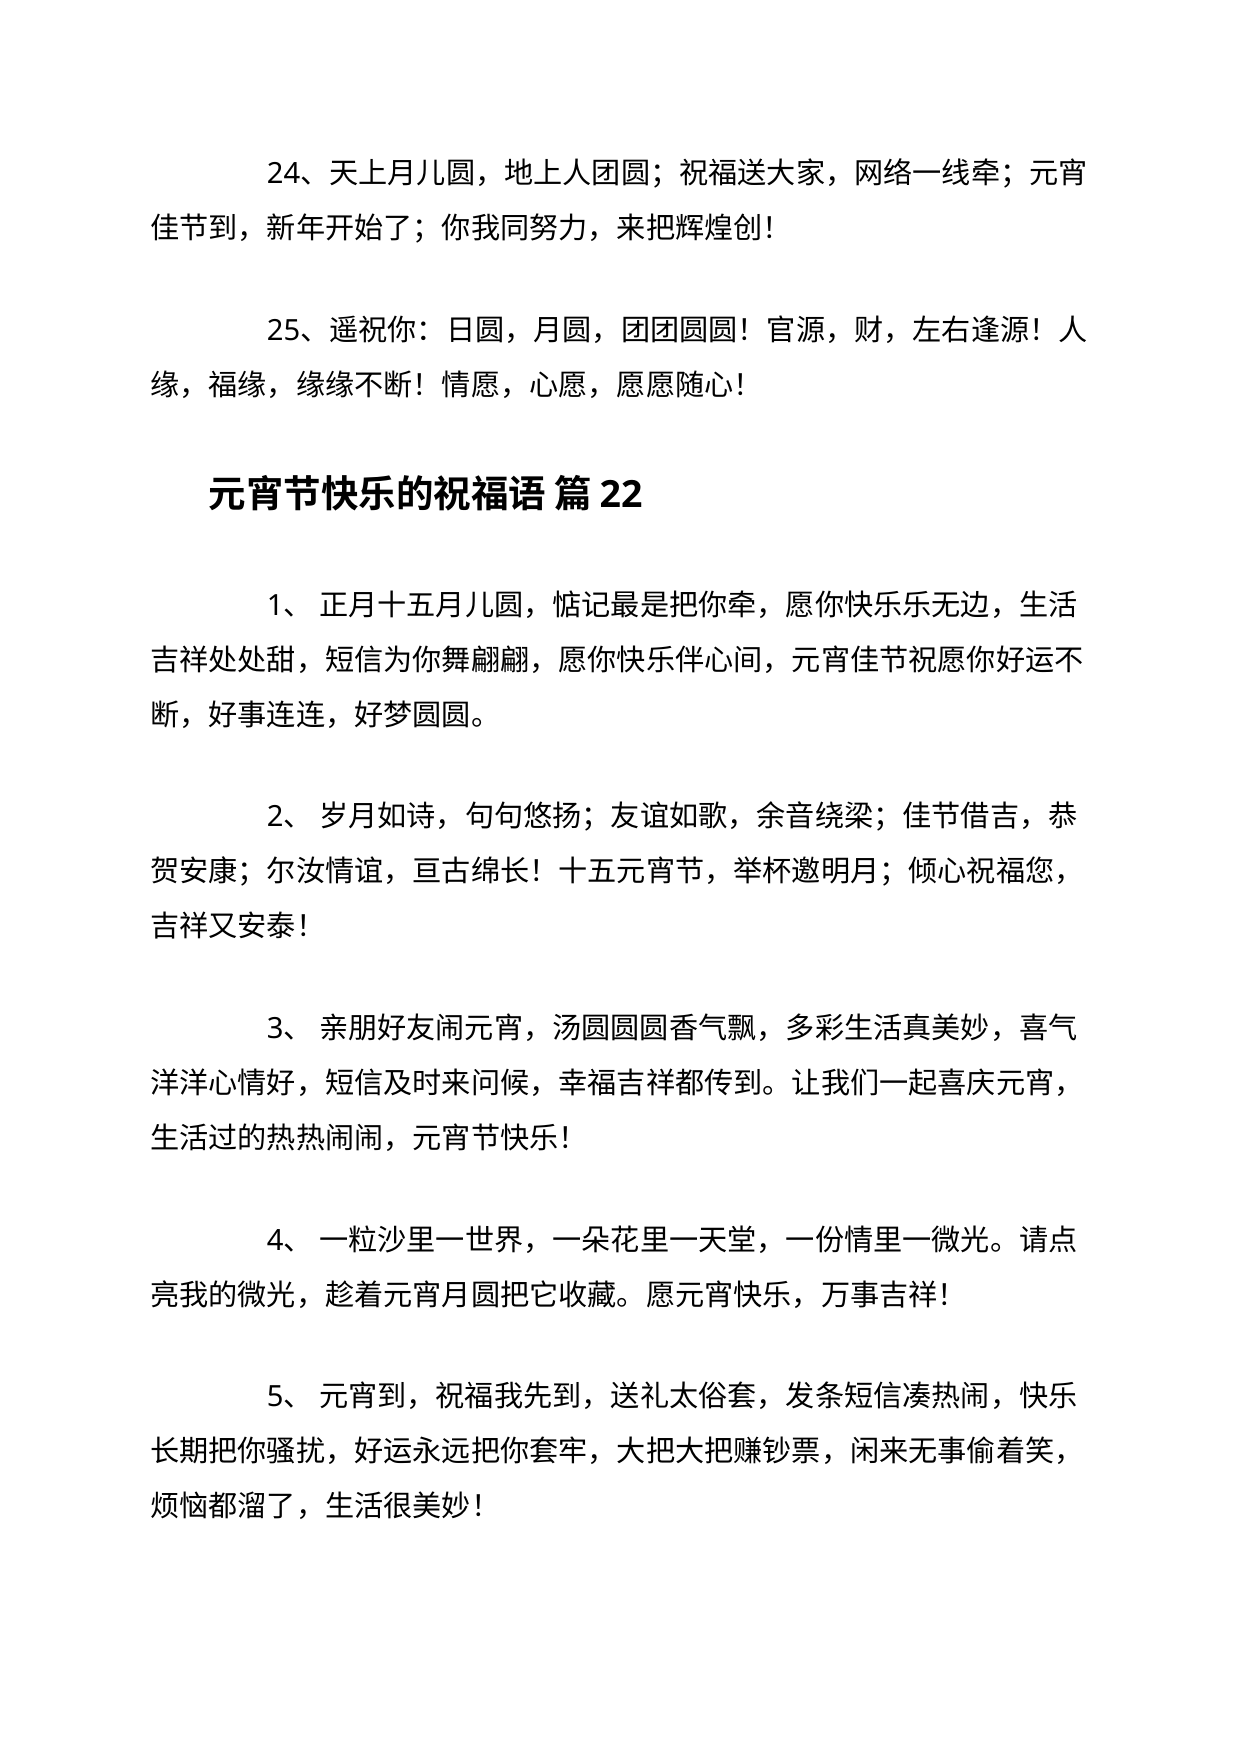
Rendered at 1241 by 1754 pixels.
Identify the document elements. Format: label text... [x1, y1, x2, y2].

text 25、遥祝你：日圆，月圆，团团圆圆！官源，财，左右逢源！人缘，福缘，缘缘不断！情愿，心愿，愿愿随心！ [150, 307, 1090, 404]
text 2、 岁月如诗，句句悠扬；友谊如歌，余音绕梁；佳节借吉，恭贺安康；尔汝情谊，亘古绵长！十五元宵节，举杯邀明月；倾心祝福您，吉祥又安泰！ [150, 793, 1090, 945]
text 元宵节快乐的祝福语 篇22 [150, 463, 1090, 518]
text 3、 亲朋好友闹元宵，汤圆圆圆香气飘，多彩生活真美妙，喜气洋洋心情好，短信及时来问候，幸福吉祥都传到。让我们一起喜庆元宵，生活过的热热闹闹，元宵节快乐！ [150, 1004, 1090, 1157]
text 1、 正月十五月儿圆，惦记最是把你牵，愿你快乐乐无边，生活吉祥处处甜，短信为你舞翩翩，愿你快乐伴心间，元宵佳节祝愿你好运不断，好事连连，好梦圆圆。 [150, 581, 1090, 733]
text 24、天上月儿圆，地上人团圆；祝福送大家，网络一线牵；元宵佳节到，新年开始了；你我同努力，来把辉煌创！ [150, 150, 1090, 247]
text 5、 元宵到，祝福我先到，送礼太俗套，发条短信凑热闹，快乐长期把你骚扰，好运永远把你套牢，大把大把赚钞票，闲来无事偷着笑，烦恼都溜了，生活很美妙！ [150, 1373, 1090, 1525]
text 4、 一粒沙里一世界，一朵花里一天堂，一份情里一微光。请点亮我的微光，趁着元宵月圆把它收藏。愿元宵快乐，万事吉祥！ [150, 1216, 1090, 1313]
